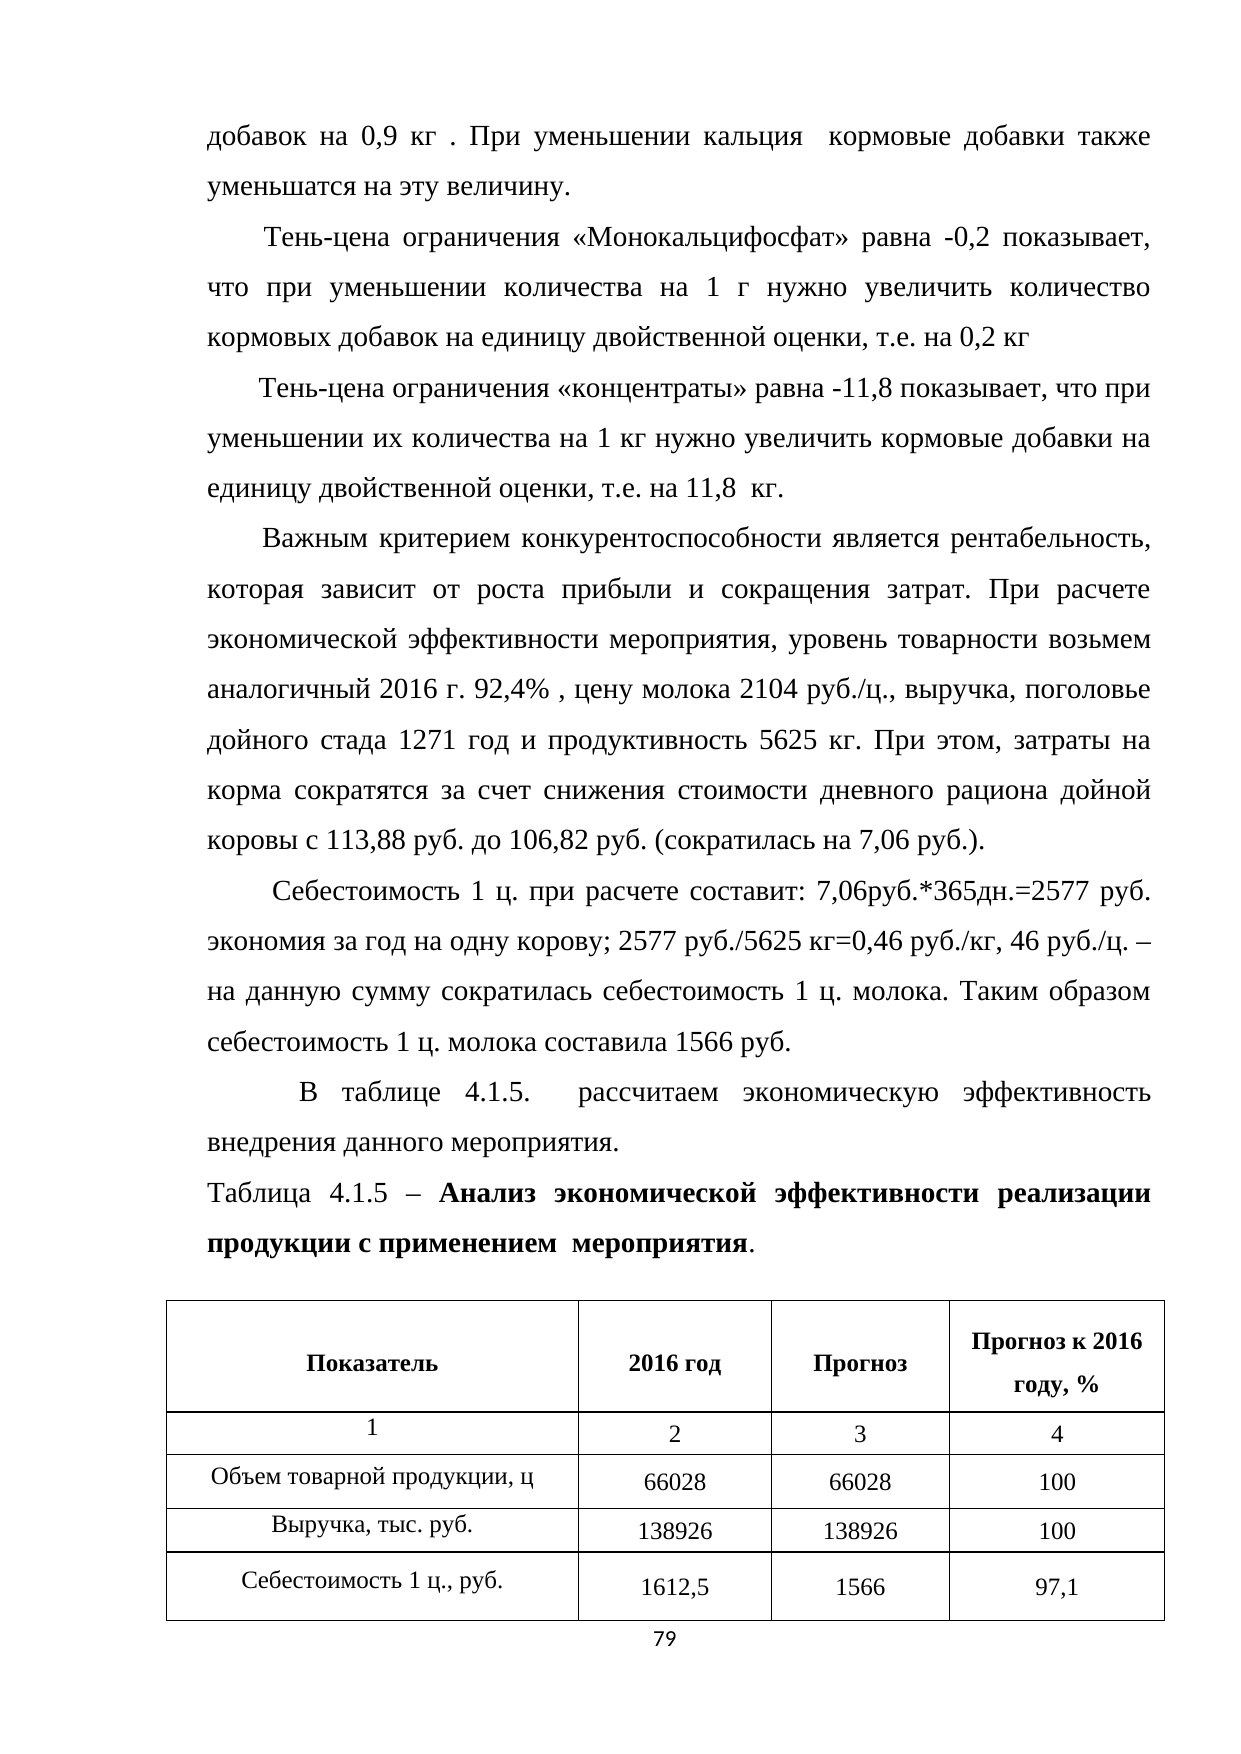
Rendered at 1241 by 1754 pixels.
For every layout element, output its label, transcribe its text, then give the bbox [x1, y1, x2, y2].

text Тень-цена ограничения «концентраты» равна -11,8 показывает, что при уменьшении их количества на 1 кг нужно увеличить кормовые добавки на единицу двойственной оценки, т.е. на 11,8 кг. [207, 370, 1152, 504]
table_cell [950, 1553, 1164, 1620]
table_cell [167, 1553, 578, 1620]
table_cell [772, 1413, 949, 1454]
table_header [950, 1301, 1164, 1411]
list Таблица 4.1.5 – Анализ экономической эффективности реализации продукции с применением мероприятия. [207, 1175, 1152, 1258]
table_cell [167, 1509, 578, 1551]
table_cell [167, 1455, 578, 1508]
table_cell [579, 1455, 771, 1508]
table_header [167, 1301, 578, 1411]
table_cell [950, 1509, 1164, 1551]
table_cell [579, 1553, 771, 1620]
text Себестоимость 1 ц. при расчете составит: 7,06руб.*365дн.=2577 руб. экономия за год на одну корову; 2577 руб./5625 кг=0,46 руб./кг, 46 руб./ц. – на данную сумму сократилась себестоимость 1 ц. молока. Таким образом себестоимость 1 ц. молока составила 1566 руб. [207, 873, 1152, 1057]
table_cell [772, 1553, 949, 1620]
text Тень-цена ограничения «Монокальцифосфат» равна -0,2 показывает, что при уменьшении количества на 1 г нужно увеличить количество кормовых добавок на единицу двойственной оценки, т.е. на 0,2 кг [207, 219, 1152, 353]
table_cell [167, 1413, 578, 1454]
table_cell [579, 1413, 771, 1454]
text В таблице 4.1.5. рассчитаем экономическую эффективность внедрения данного мероприятия. [207, 1074, 1152, 1158]
list Важным критерием конкурентоспособности является рентабельность, которая зависит от роста прибыли и сокращения затрат. При расчете экономической эффективности мероприятия, уровень товарности возьмем аналогичный 2016 г. 92,4% , цену молока 2104 руб./ц., выручка, поголовье дойного стада 1271 год и продуктивность 5625 кг. При этом, затраты на корма сократятся за счет снижения стоимости дневного рациона дойной коровы с 113,88 руб. до 106,82 руб. (сократилась на 7,06 руб.). [207, 521, 1152, 856]
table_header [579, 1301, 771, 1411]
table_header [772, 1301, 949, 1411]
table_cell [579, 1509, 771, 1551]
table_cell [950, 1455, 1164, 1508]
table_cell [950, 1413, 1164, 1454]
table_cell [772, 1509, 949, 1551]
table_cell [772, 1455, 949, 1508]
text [207, 118, 1152, 202]
